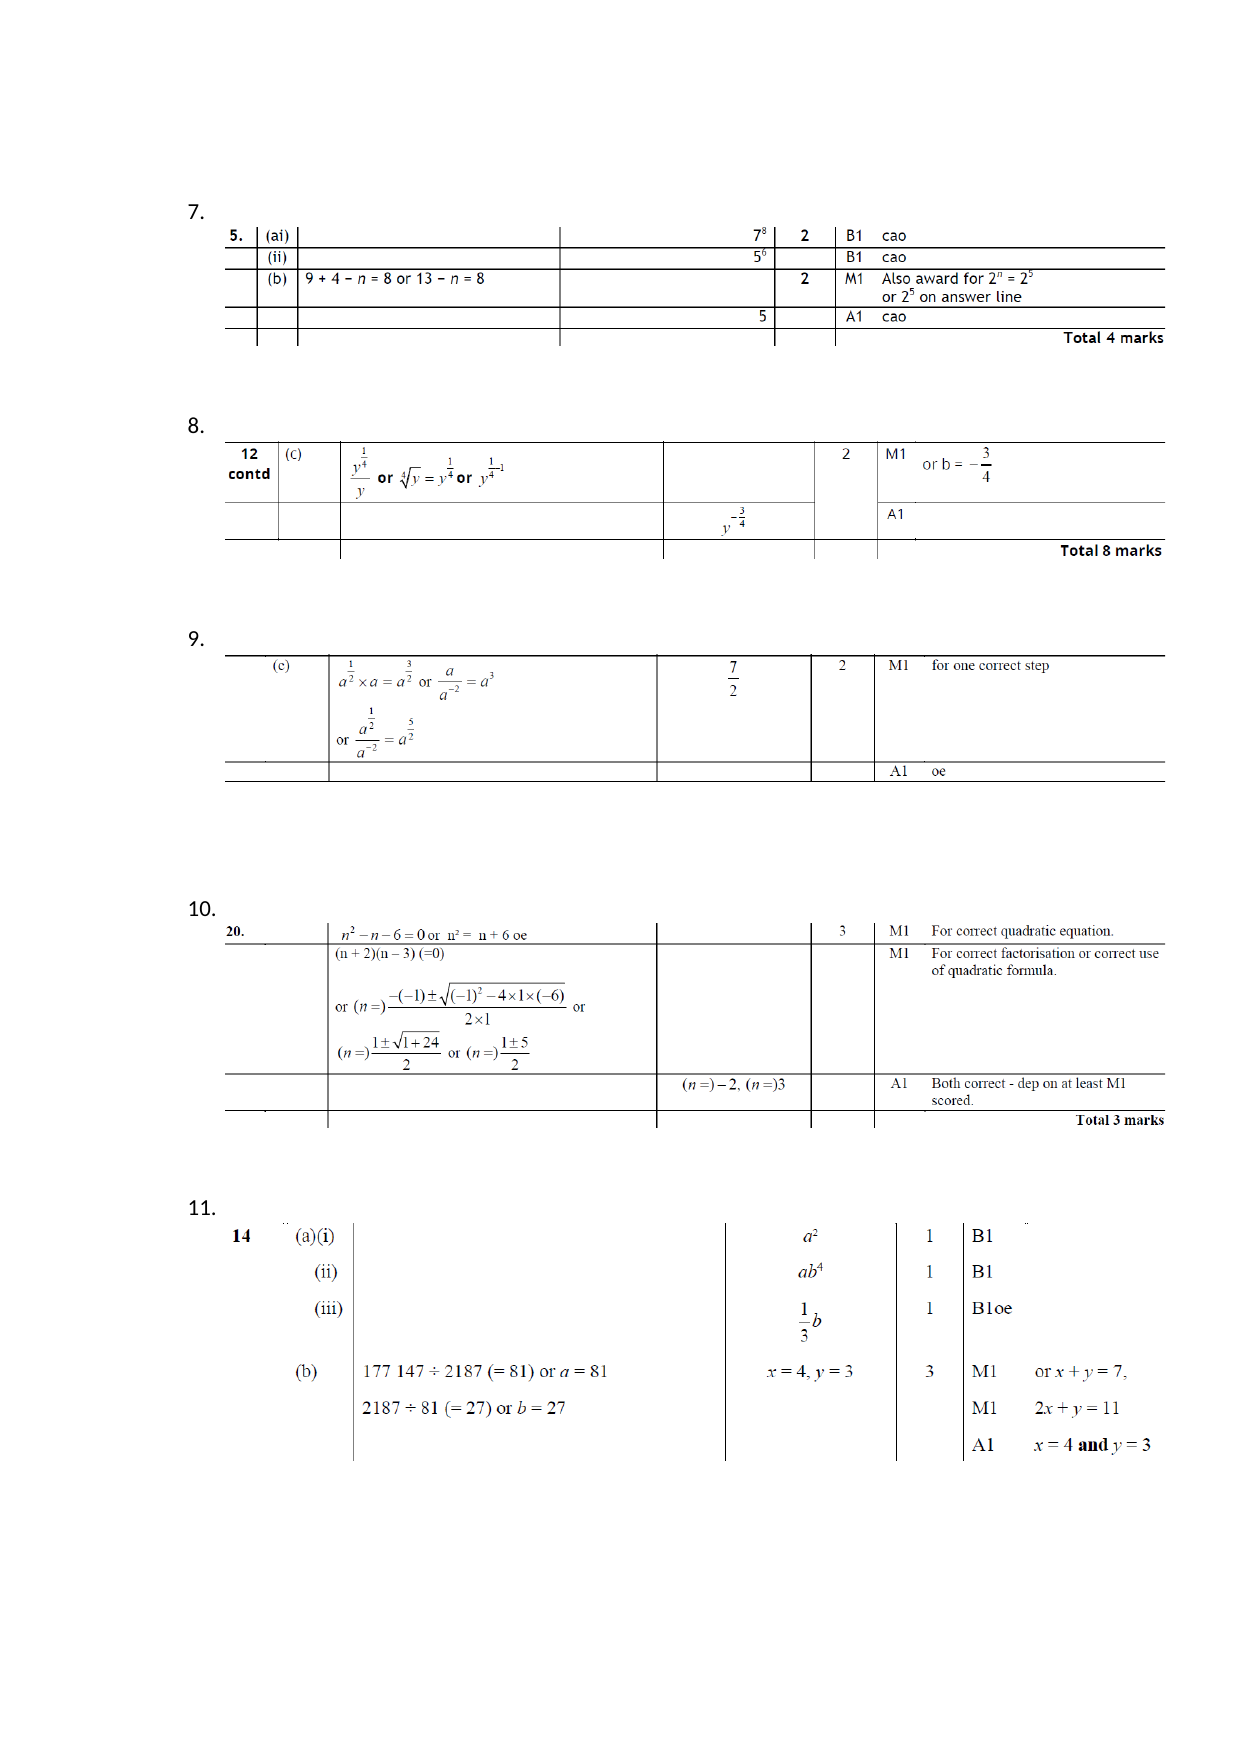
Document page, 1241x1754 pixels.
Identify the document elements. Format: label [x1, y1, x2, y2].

picture [225, 923, 1166, 1128]
picture [225, 441, 1166, 559]
picture [225, 227, 1166, 346]
picture [225, 654, 1166, 782]
picture [225, 1223, 1166, 1461]
